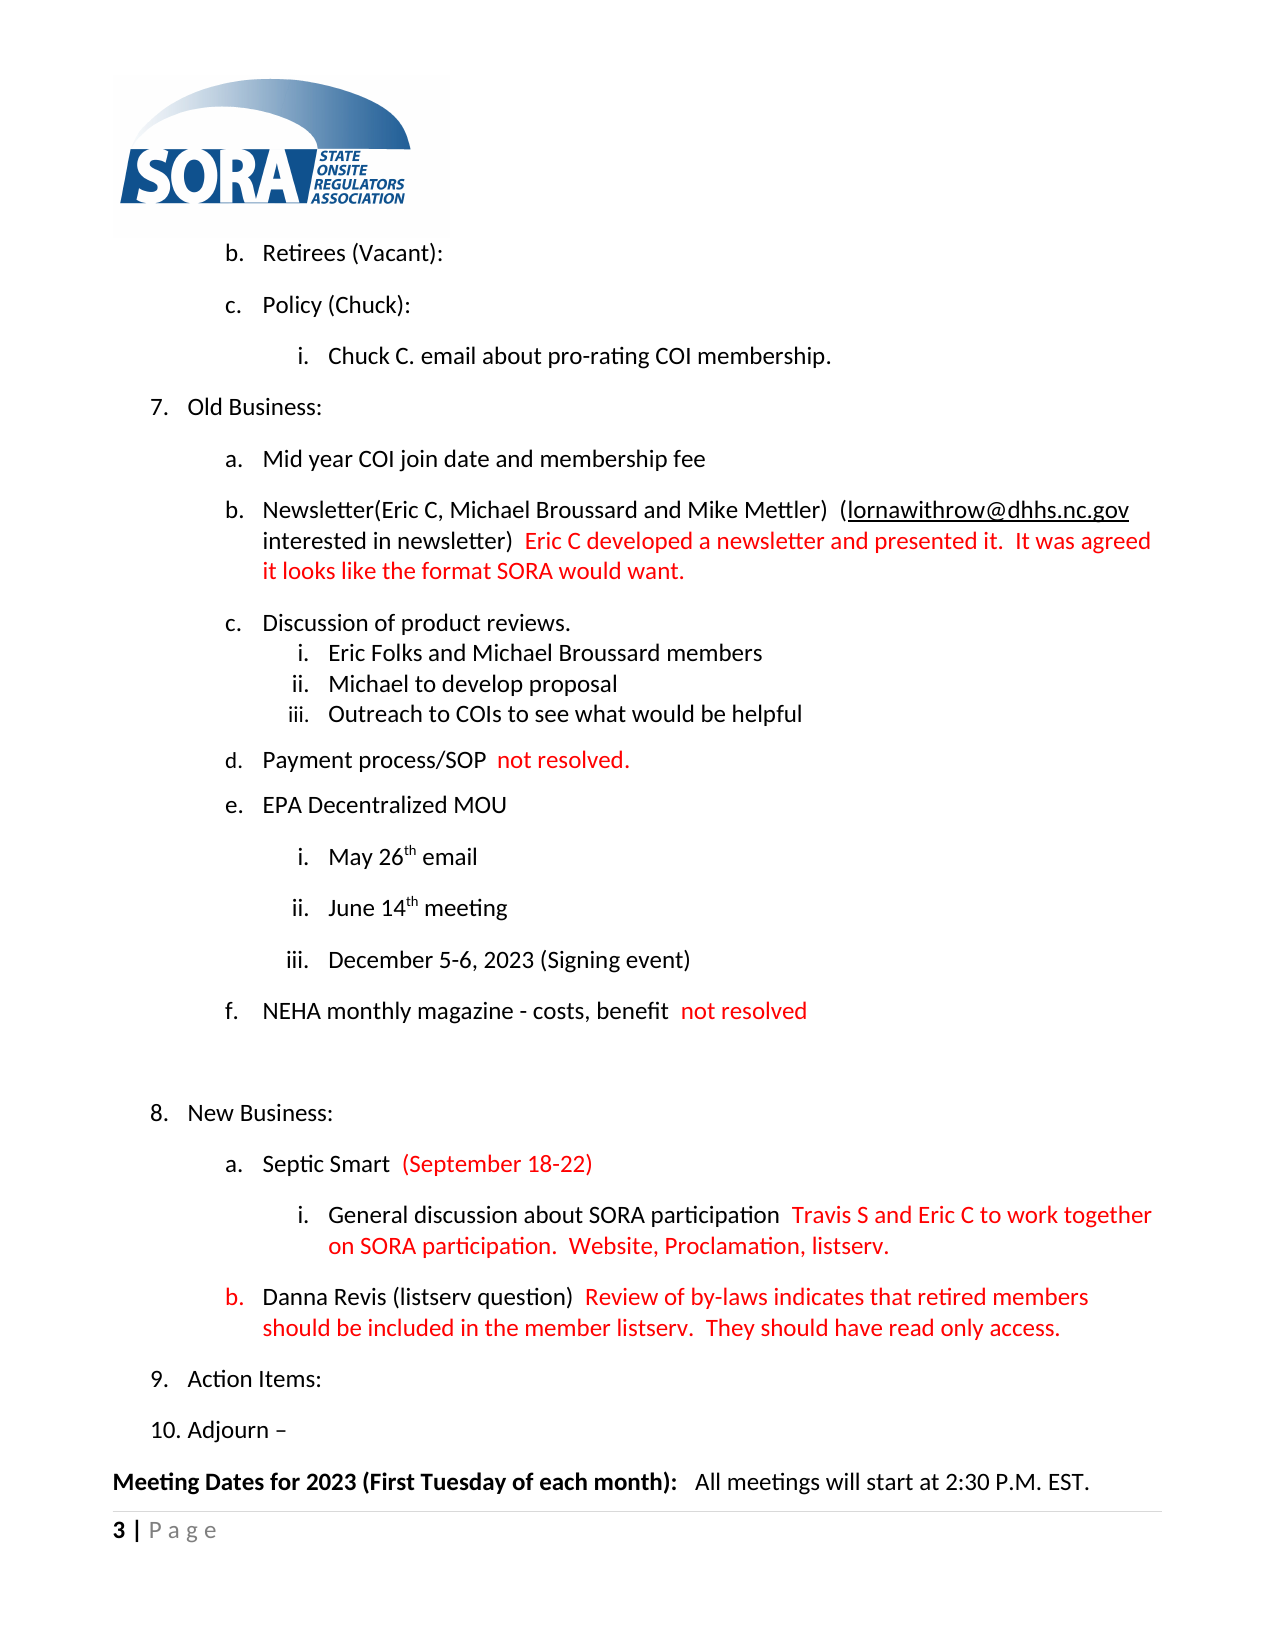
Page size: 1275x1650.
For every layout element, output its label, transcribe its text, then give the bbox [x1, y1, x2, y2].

list Old Business: [150, 392, 1162, 422]
list Action Items: [150, 1363, 1162, 1394]
text Meeting Dates for 2023 (First Tuesday of each month): All meetings will start at 2:30 P.M. EST. [112, 1466, 1162, 1497]
list Septic Smart (September 18-22) [225, 1148, 1162, 1179]
list Retirees (Vacant): [225, 237, 1162, 268]
list Chuck C. email about pro-rating COI membership. [309, 340, 1162, 371]
list General discussion about SORA participation Travis S and Eric C to work together on SORA participation. Website, Proclamation, listserv. [309, 1199, 1162, 1261]
list New Business: [150, 1097, 1162, 1127]
list Discussion of product reviews. [225, 607, 1162, 637]
list June 14th meeting [309, 892, 1162, 923]
list Payment process/SOP not resolved. [225, 744, 1162, 774]
picture [112, 75, 450, 238]
list Michael to develop proposal [309, 668, 1162, 698]
list EPA Decentralized MOU [225, 790, 1162, 820]
list NEHA monthly magazine - costs, benefit not resolved [225, 995, 1162, 1026]
list December 5-6, 2023 (Signing event) [309, 944, 1162, 974]
list Danna Revis (listserv question) Review of by-laws indicates that retired members should be included in the member listserv. They should have read only access. [225, 1281, 1162, 1342]
list Adjourn – [150, 1415, 1162, 1445]
list Newsletter(Eric C, Michael Broussard and Mike Mettler) (lornawithrow@dhhs.nc.gov interested in newsletter) Eric C developed a newsletter and presented it. It was agreed it looks like the format SORA would want. [225, 494, 1162, 586]
list Mid year COI join date and membership fee [225, 443, 1162, 473]
list Outreach to COIs to see what would be helpful [309, 698, 1162, 729]
list Eric Folks and Michael Broussard members [309, 637, 1162, 668]
list May 26th email [309, 841, 1162, 872]
list Policy (Chuck): [225, 289, 1162, 319]
